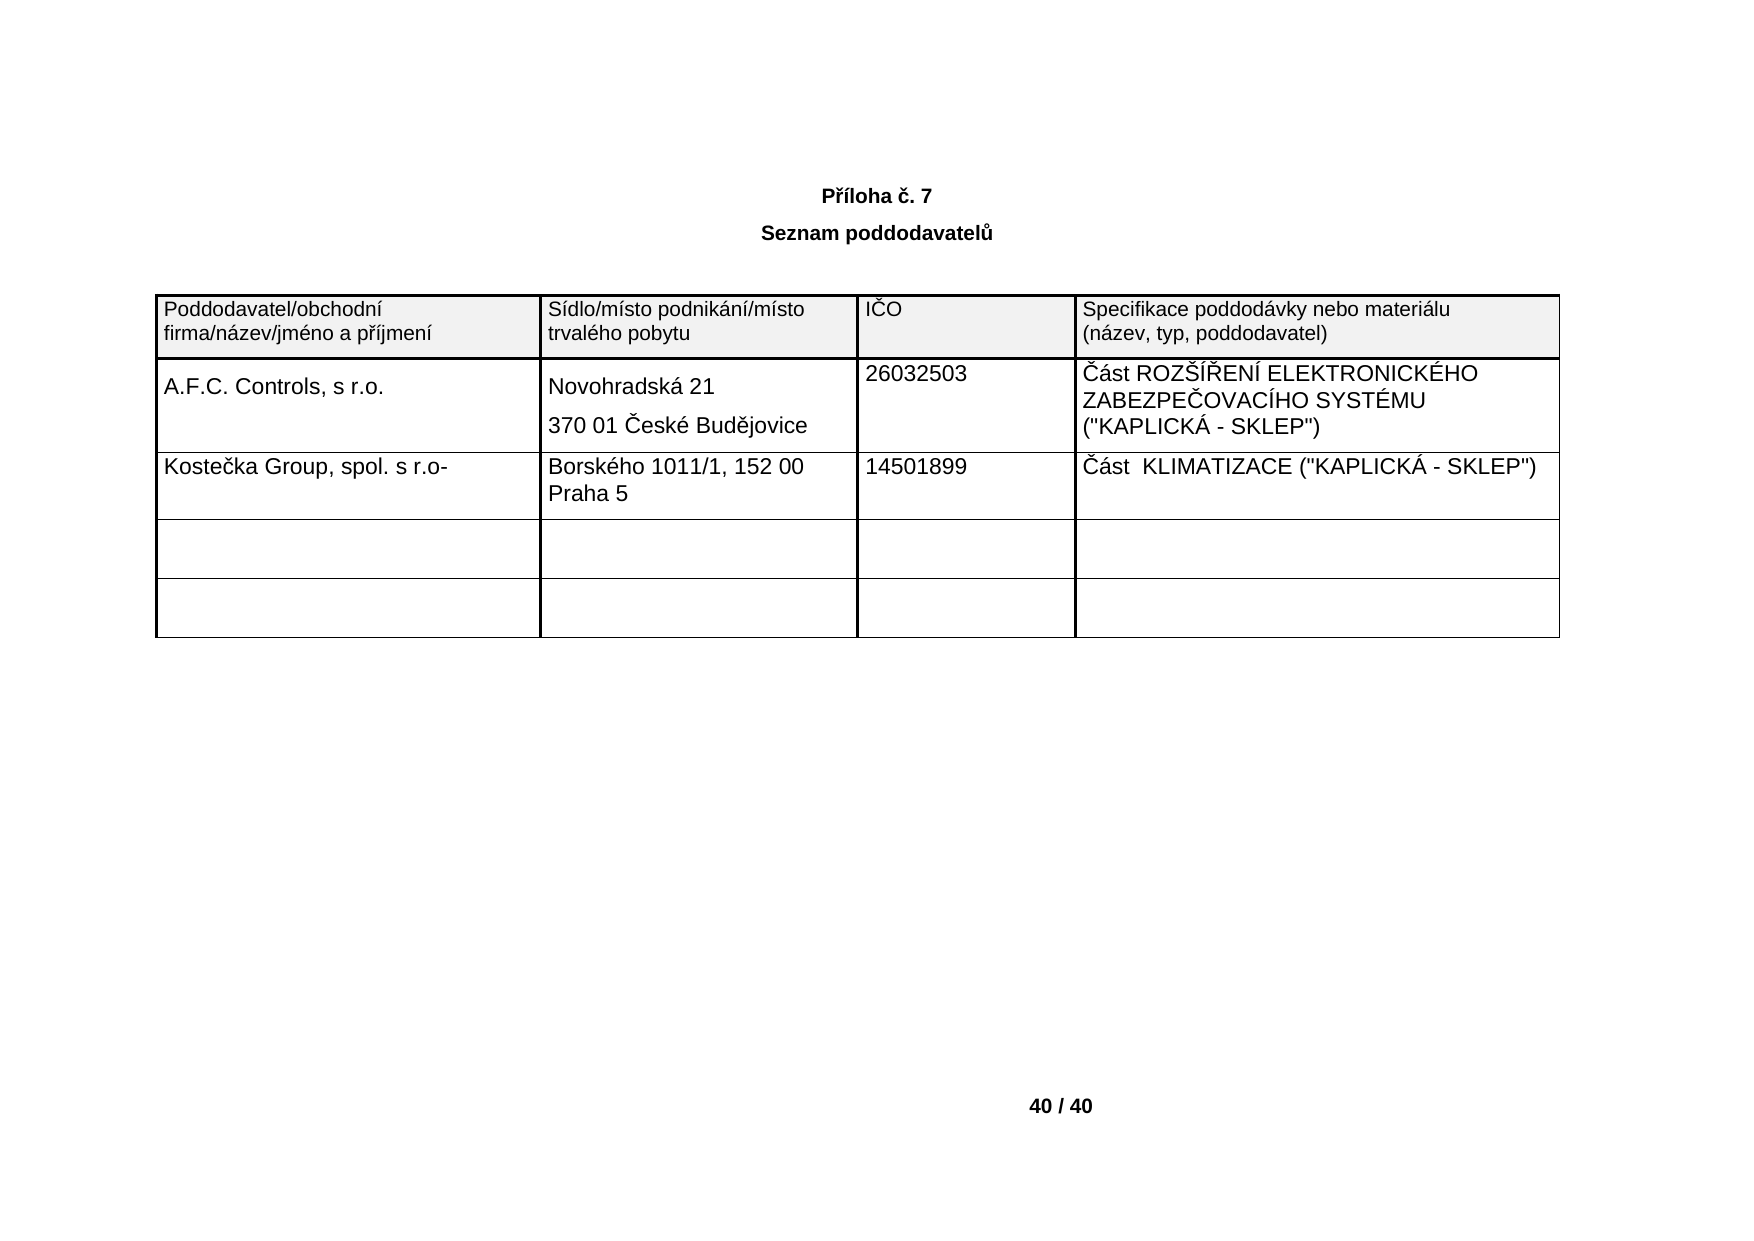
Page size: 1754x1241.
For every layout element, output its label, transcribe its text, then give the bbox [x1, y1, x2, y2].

table_header IČO [859, 297, 1074, 357]
table_cell [1077, 520, 1559, 578]
table_cell Část ROZŠÍŘENÍ ELEKTRONICKÉHO ZABEZPEČOVACÍHO SYSTÉMU ("KAPLICKÁ - SKLEP") [1077, 360, 1559, 452]
table_cell A.F.C. Controls, s r.o. [158, 360, 539, 452]
table_cell [542, 520, 856, 578]
text Seznam poddodavatelů [148, 221, 1606, 244]
table_header Poddodavatel/obchodní firma/název/jméno a příjmení [158, 297, 539, 357]
table_cell [158, 520, 539, 578]
table_cell [1077, 579, 1559, 637]
table_cell Novohradská 21 370 01 České Budějovice [542, 360, 856, 452]
text Příloha č. 7 [148, 184, 1606, 208]
table_cell [859, 520, 1074, 578]
table_cell Část KLIMATIZACE ("KAPLICKÁ - SKLEP") [1077, 453, 1559, 518]
table_cell Borského 1011/1, 152 00 Praha 5 [542, 453, 856, 518]
table_cell [158, 579, 539, 637]
table_header Specifikace poddodávky nebo materiálu (název, typ, poddodavatel) [1077, 297, 1559, 357]
table_cell [542, 579, 856, 637]
table_cell [859, 579, 1074, 637]
table_header Sídlo/místo podnikání/místo trvalého pobytu [542, 297, 856, 357]
table_cell 14501899 [859, 453, 1074, 518]
table_cell 26032503 [859, 360, 1074, 452]
table_cell Kostečka Group, spol. s r.o- [158, 453, 539, 518]
